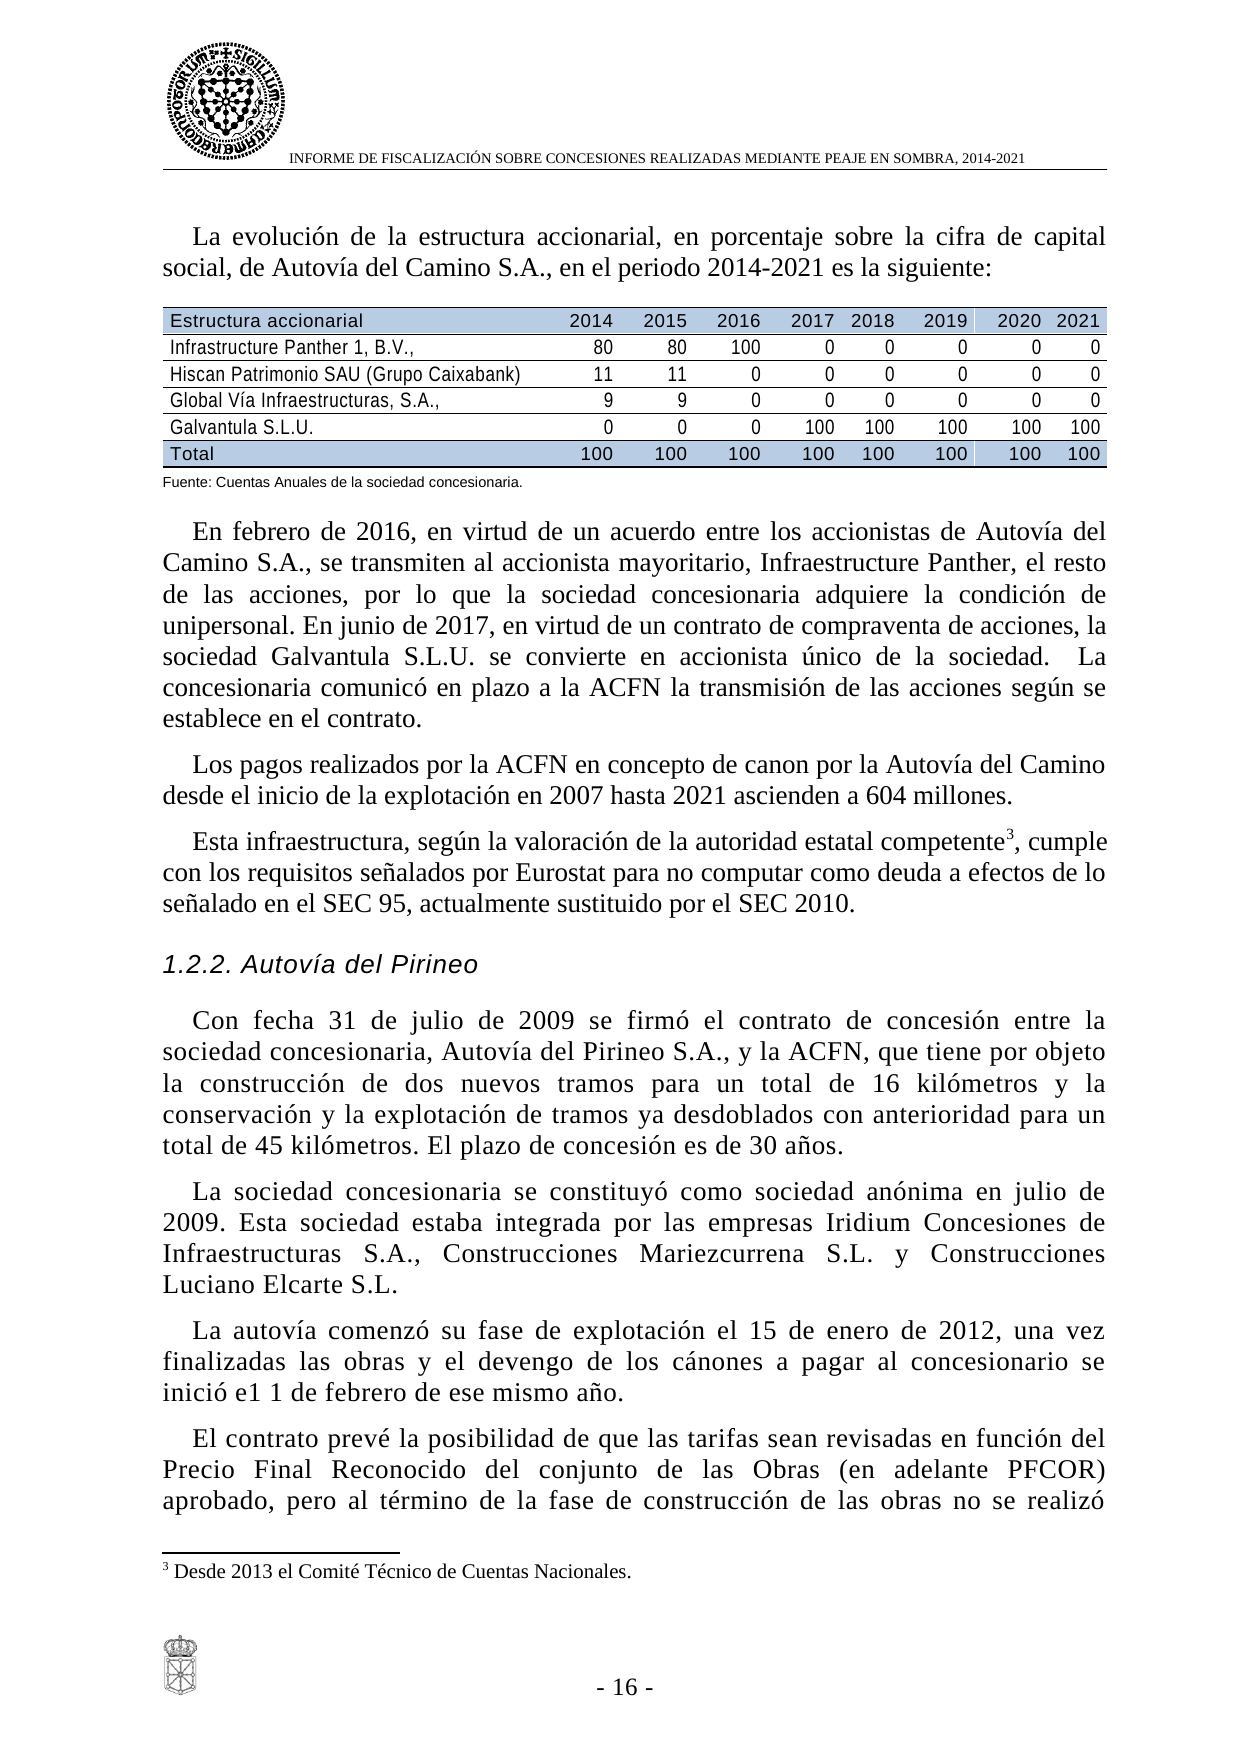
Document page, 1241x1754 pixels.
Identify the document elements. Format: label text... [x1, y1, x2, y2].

table_cell 0 [620, 414, 694, 440]
table_cell 9 [620, 388, 694, 413]
picture [162, 38, 289, 164]
table_cell 0 [546, 414, 620, 440]
table_cell 100 [768, 441, 842, 466]
table_cell 0 [975, 335, 1048, 360]
text La autovía comenzó su fase de explotación el 15 de enero de 2012, una vez finalizadas las obras y el devengo de los cánones a pagar al concesionario se inició e1 1 de febrero de ese mismo año. [162, 1314, 1107, 1407]
table_cell 0 [902, 388, 974, 413]
table_cell 0 [1048, 361, 1107, 387]
table_header 2017 [768, 308, 842, 333]
table_header 2015 [620, 308, 694, 333]
table_cell 100 [1048, 414, 1107, 440]
table_cell Hiscan Patrimonio SAU (Grupo Caixabank) [163, 361, 546, 387]
table_cell 0 [694, 388, 768, 413]
table_cell 80 [546, 335, 620, 360]
table_cell 100 [546, 441, 620, 466]
table_cell 100 [1048, 441, 1107, 466]
table_cell 80 [620, 335, 694, 360]
table_header Estructura accionarial [163, 308, 546, 333]
table_cell 0 [842, 361, 902, 387]
table_cell 100 [694, 335, 768, 360]
table_cell 0 [975, 361, 1048, 387]
table_cell Infrastructure Panther 1, B.V., [163, 335, 546, 360]
table_cell 100 [694, 441, 768, 466]
table_header 2020 [975, 308, 1048, 333]
text Fuente: Cuentas Anuales de la sociedad concesionaria. [162, 474, 1107, 490]
table_cell 100 [902, 441, 974, 466]
table_cell 0 [768, 361, 842, 387]
table_cell 100 [975, 441, 1048, 466]
table_cell 100 [842, 414, 902, 440]
table_header 2021 [1048, 308, 1107, 333]
table_cell 100 [902, 414, 974, 440]
table_cell 0 [902, 335, 974, 360]
table_cell 0 [768, 335, 842, 360]
table_cell 100 [768, 414, 842, 440]
table_header 2016 [694, 308, 768, 333]
table_cell 0 [842, 388, 902, 413]
table_cell 0 [1048, 335, 1107, 360]
table_cell Global Vía Infraestructuras, S.A., [163, 388, 546, 413]
text La evolución de la estructura accionarial, en porcentaje sobre la cifra de capital social, de Autovía del Camino S.A., en el periodo 2014-2021 es la siguiente: [162, 220, 1107, 282]
table_cell 11 [620, 361, 694, 387]
text Esta infraestructura, según la valoración de la autoridad estatal competente, cumple con los requisitos señalados por Eurostat para no computar como deuda a efectos de lo señalado en el SEC 95, actualmente sustituido por el SEC 2010. [162, 825, 1107, 918]
table_header 2019 [902, 308, 974, 333]
table_cell 0 [694, 361, 768, 387]
table_header 2018 [842, 308, 902, 333]
picture [162, 1634, 198, 1696]
table_cell 0 [975, 388, 1048, 413]
table_header 2014 [546, 308, 620, 333]
table_cell Galvantula S.L.U. [163, 414, 546, 440]
table_cell 100 [620, 441, 694, 466]
text Los pagos realizados por la ACFN en concepto de canon por la Autovía del Camino desde el inicio de la explotación en 2007 hasta 2021 ascienden a 604 millones. [162, 748, 1107, 810]
text 1.2.2. Autovía del Pirineo [162, 949, 1107, 979]
table_cell Total [163, 441, 546, 466]
table_cell 0 [902, 361, 974, 387]
table_cell 0 [842, 335, 902, 360]
text En febrero de 2016, en virtud de un acuerdo entre los accionistas de Autovía del Camino S.A., se transmiten al accionista mayoritario, Infraestructure Panther, el resto de las acciones, por lo que la sociedad concesionaria adquiere la condición de unipersonal. En junio de 2017, en virtud de un contrato de compraventa de acciones, la sociedad Galvantula S.L.U. se convierte en accionista único de la sociedad. La concesionaria comunicó en plazo a la ACFN la transmisión de las acciones según se establece en el contrato. [162, 515, 1107, 733]
table_cell 100 [842, 441, 902, 466]
table_cell 0 [694, 414, 768, 440]
table_cell 100 [975, 414, 1048, 440]
table_cell 0 [1048, 388, 1107, 413]
text La sociedad concesionaria se constituyó como sociedad anónima en julio de 2009. Esta sociedad estaba integrada por las empresas Iridium Concesiones de Infraestructuras S.A., Construcciones Mariezcurrena S.L. y Construcciones Luciano Elcarte S.L. [162, 1175, 1107, 1299]
table_cell 0 [768, 388, 842, 413]
table_cell 9 [546, 388, 620, 413]
text Con fecha 31 de julio de 2009 se firmó el contrato de concesión entre la sociedad concesionaria, Autovía del Pirineo S.A., y la ACFN, que tiene por objeto la construcción de dos nuevos tramos para un total de 16 kilómetros y la conservación y la explotación de tramos ya desdoblados con anterioridad para un total de 45 kilómetros. El plazo de concesión es de 30 años. [162, 1004, 1107, 1160]
table_cell 11 [546, 361, 620, 387]
